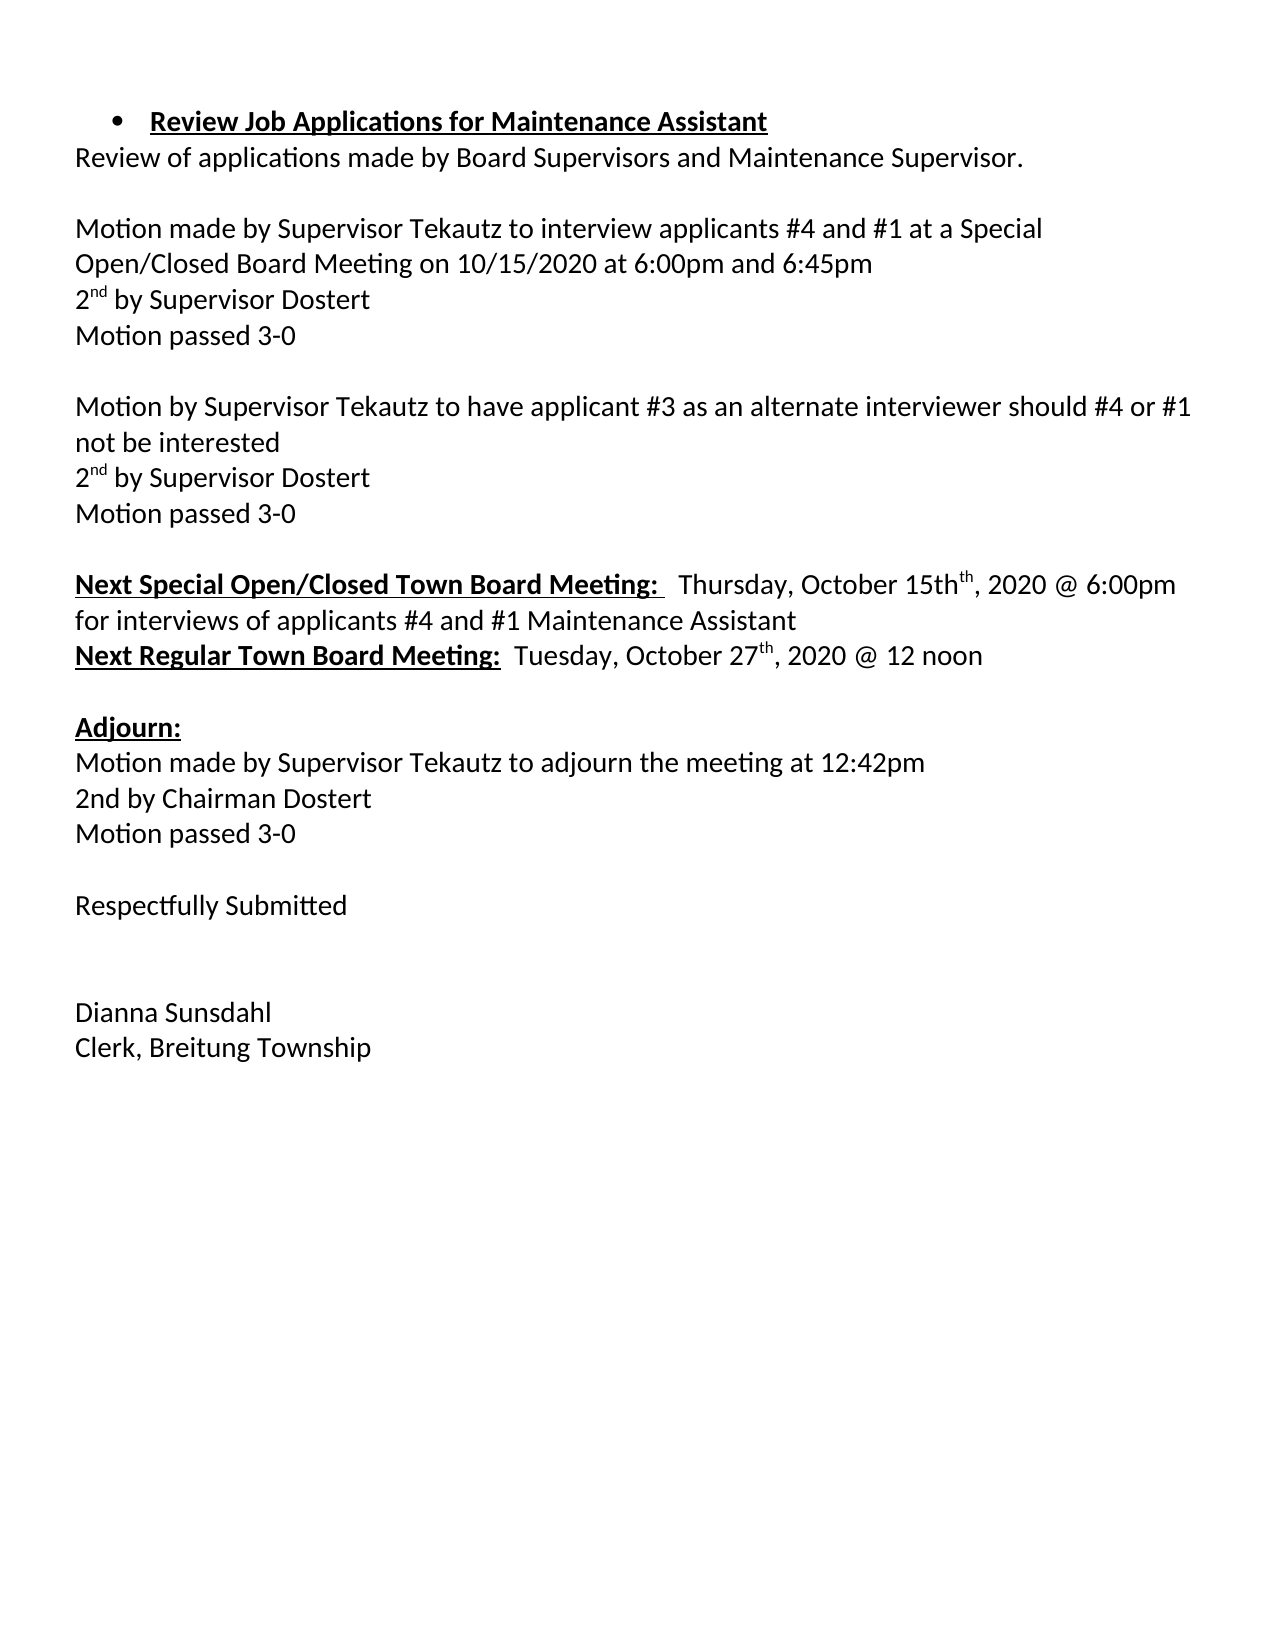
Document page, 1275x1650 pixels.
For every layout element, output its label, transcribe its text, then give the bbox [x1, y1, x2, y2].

text 2nd by Supervisor Dostert [75, 459, 1200, 495]
text Motion by Supervisor Tekautz to have applicant #3 as an alternate interviewer should #4 or #1 not be interested [75, 388, 1200, 459]
text 2nd by Supervisor Dostert [75, 281, 1200, 317]
text Motion passed 3-0 [75, 317, 1200, 352]
text Motion passed 3-0 [75, 816, 1200, 851]
text Review of applications made by Board Supervisors and Maintenance Supervisor. [75, 139, 1200, 174]
text Motion passed 3-0 [75, 495, 1200, 531]
list Review Job Applications for Maintenance Assistant [112, 103, 1200, 139]
text Clerk, Breitung Township [75, 1029, 1200, 1065]
text Motion made by Supervisor Tekautz to interview applicants #4 and #1 at a Special Open/Closed Board Meeting on 10/15/2020 at 6:00pm and 6:45pm [75, 210, 1200, 281]
text Motion made by Supervisor Tekautz to adjourn the meeting at 12:42pm [75, 744, 1200, 780]
text Dianna Sunsdahl [75, 994, 1200, 1029]
text Respectfully Submitted [75, 887, 1200, 922]
text Next Regular Town Board Meeting: Tuesday, October 27th, 2020 @ 12 noon [75, 637, 1200, 673]
text Adjourn: [75, 709, 1200, 744]
text Next Special Open/Closed Town Board Meeting: Thursday, October 15thth, 2020 @ 6:00pm for interviews of applicants #4 and #1 Maintenance Assistant [75, 566, 1200, 637]
text 2nd by Chairman Dostert [75, 780, 1200, 816]
